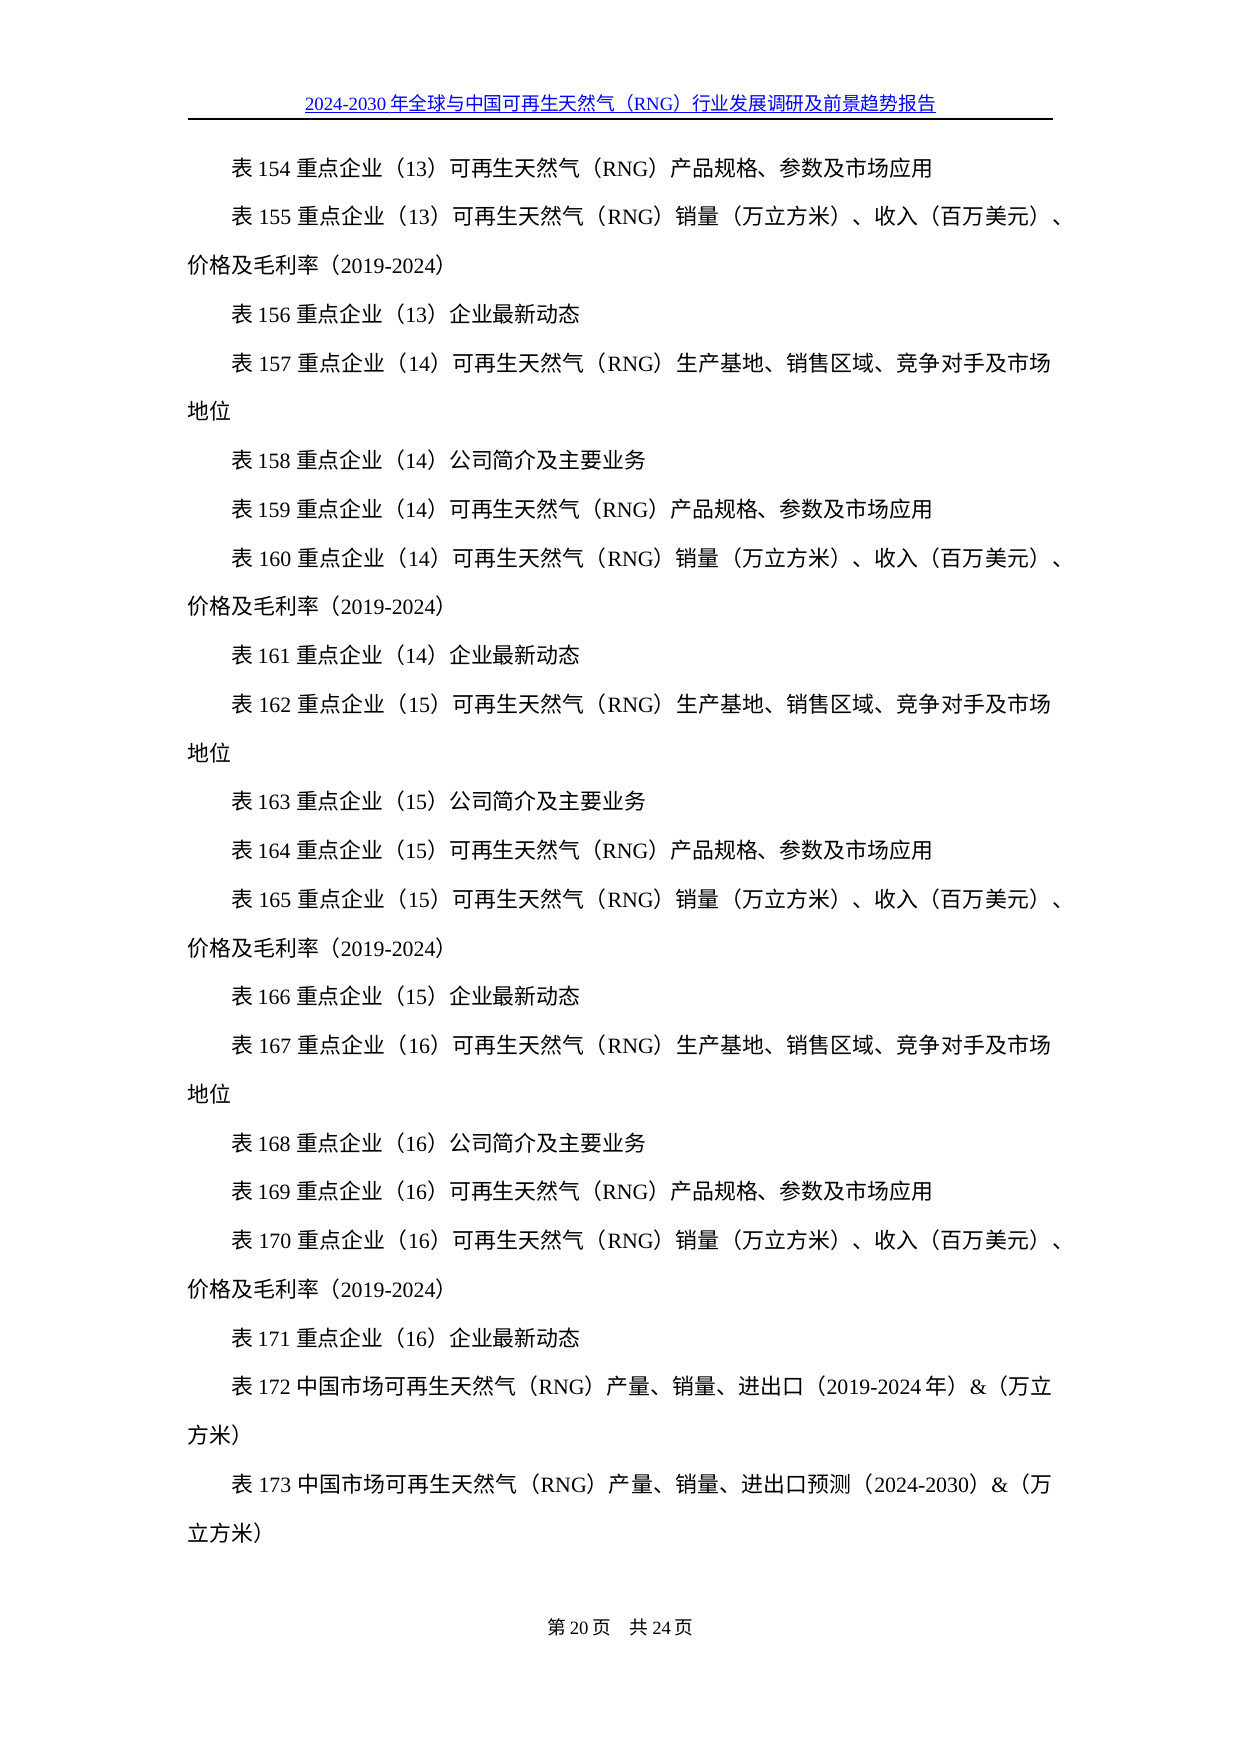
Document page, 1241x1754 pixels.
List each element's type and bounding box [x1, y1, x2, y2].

text [187, 150, 1053, 1548]
